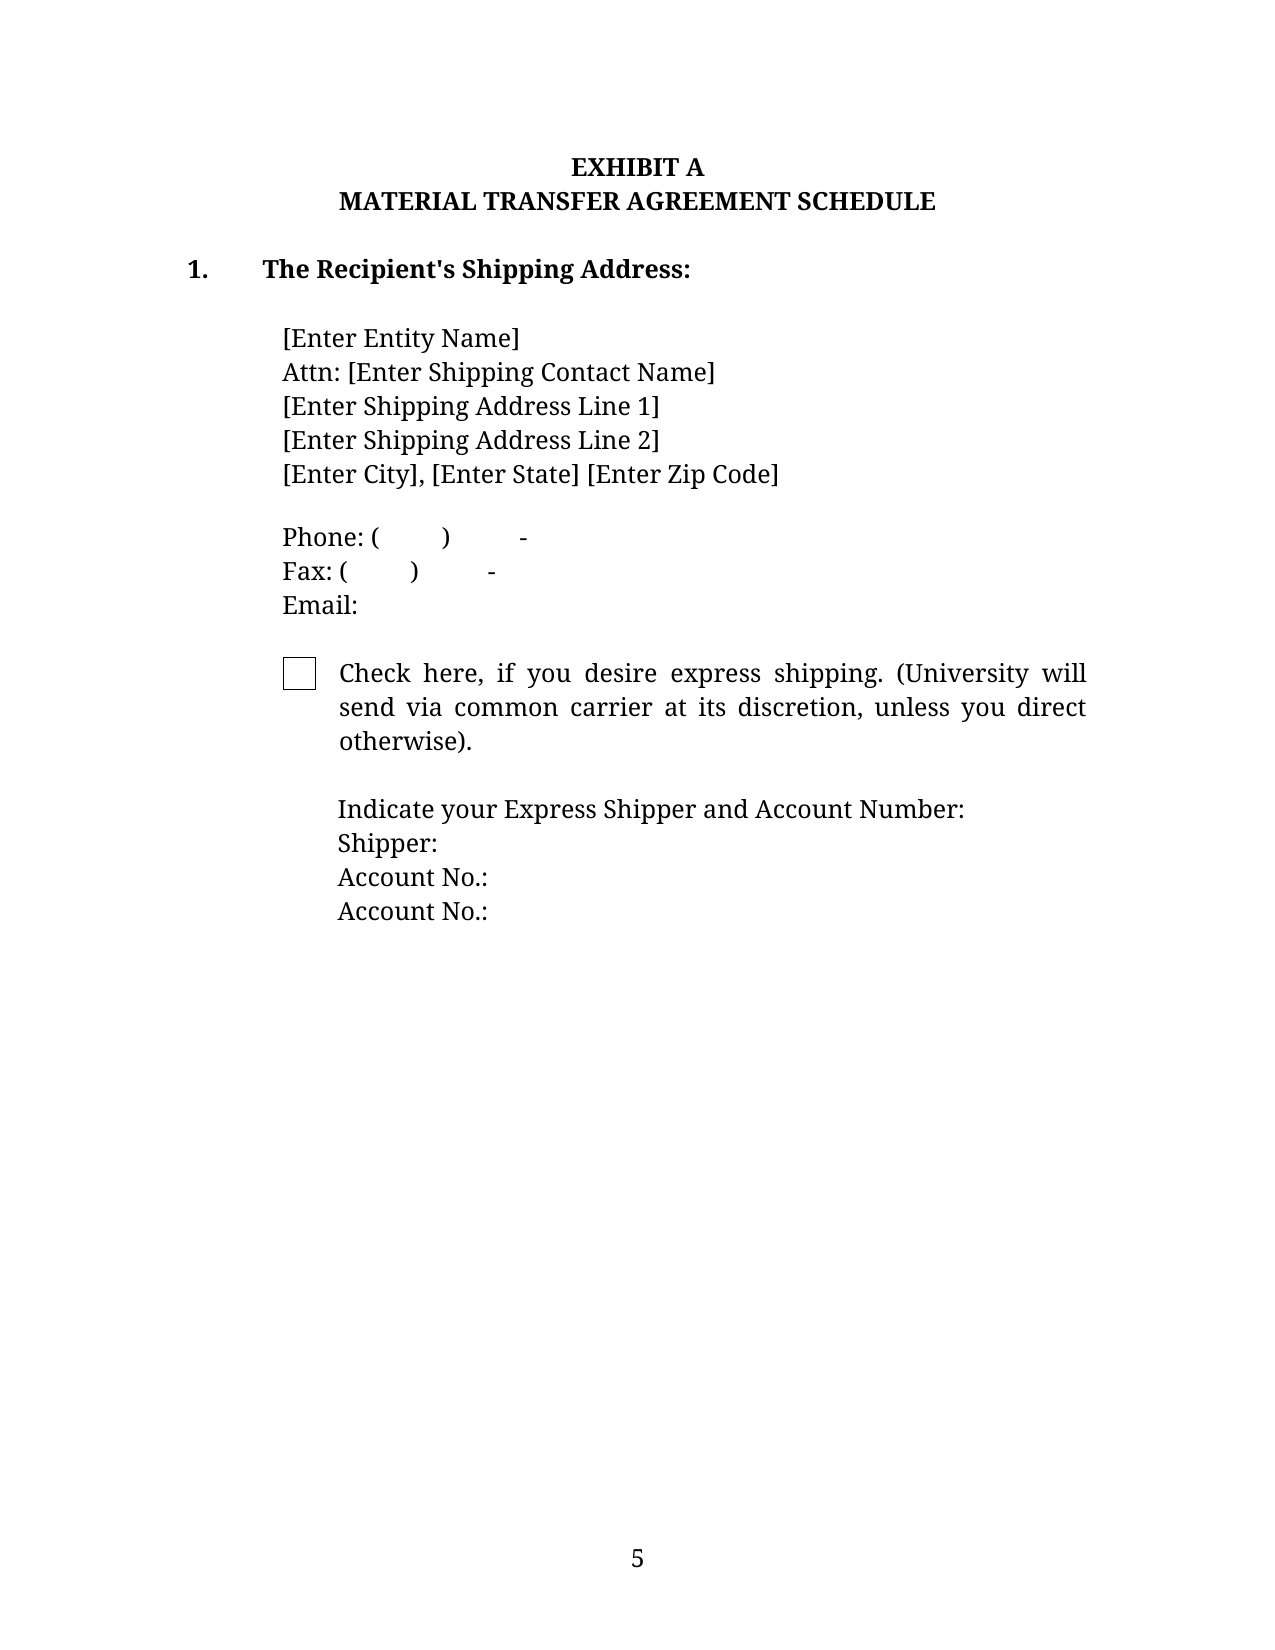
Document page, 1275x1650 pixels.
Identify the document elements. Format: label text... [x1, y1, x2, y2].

text EXHIBIT A [187, 150, 1087, 184]
text Attn: [Enter Shipping Contact Name] [282, 354, 1087, 388]
text Fax: ( ) - [282, 553, 1087, 587]
text Account No.: [337, 860, 1087, 894]
text Indicate your Express Shipper and Account Number: [337, 792, 1087, 826]
text Email: [282, 587, 1087, 622]
text Shipper: [337, 826, 1087, 860]
text [Enter Shipping Address Line 2] [282, 422, 1087, 457]
text Phone: ( ) - [282, 519, 1087, 553]
text [Enter Entity Name] [282, 320, 1087, 354]
text [Enter Shipping Address Line 1] [282, 388, 1087, 422]
text [Enter City], [Enter State] [Enter Zip Code] [282, 457, 1087, 491]
text Account No.: [337, 894, 1087, 928]
text MATERIAL TRANSFER AGREEMENT SCHEDULE [187, 184, 1087, 218]
text 1. The Recipient's Shipping Address: [187, 252, 1087, 286]
text Check here, if you desire express shipping. (University will send via common carrier at its discretion, unless you direct otherwise). [282, 656, 1087, 758]
